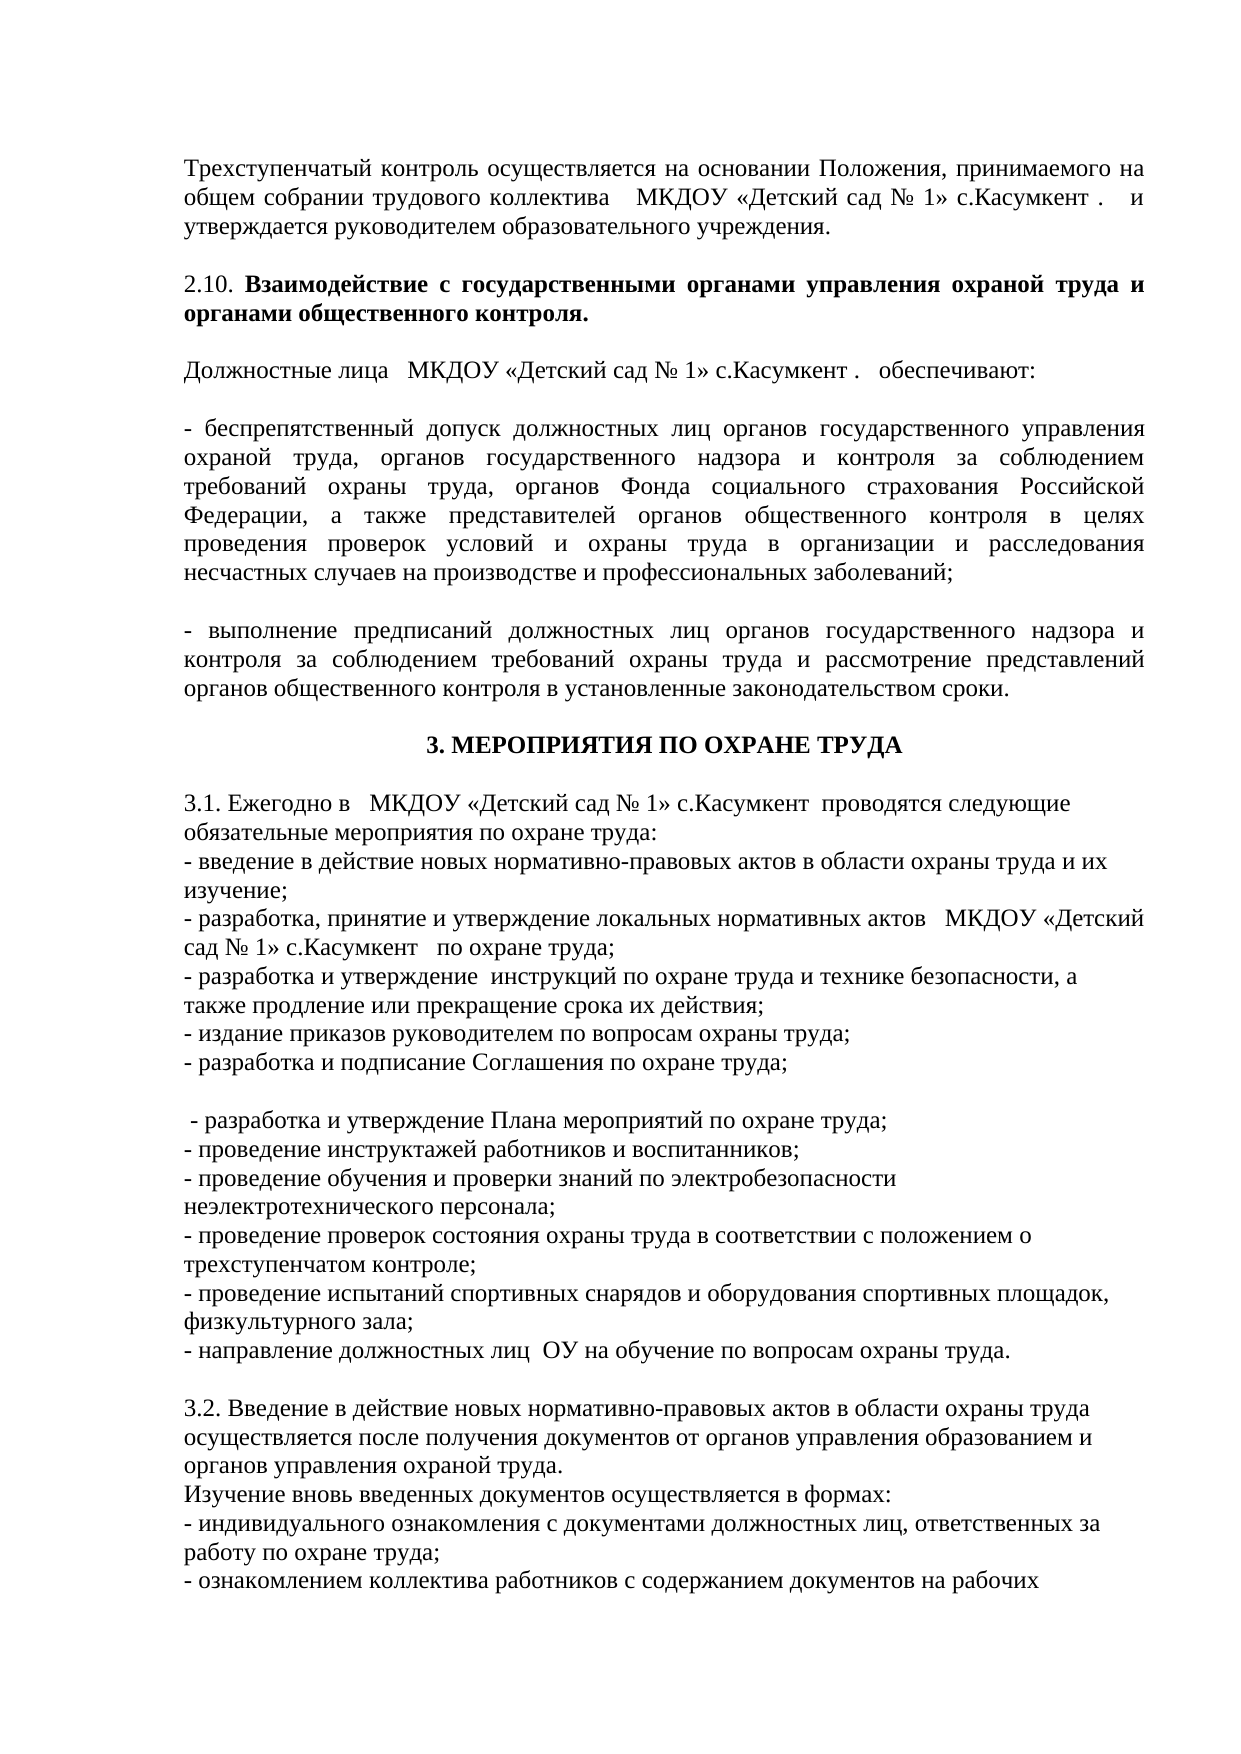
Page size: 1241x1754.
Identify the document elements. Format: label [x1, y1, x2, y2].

table_cell [177, 118, 1152, 1601]
